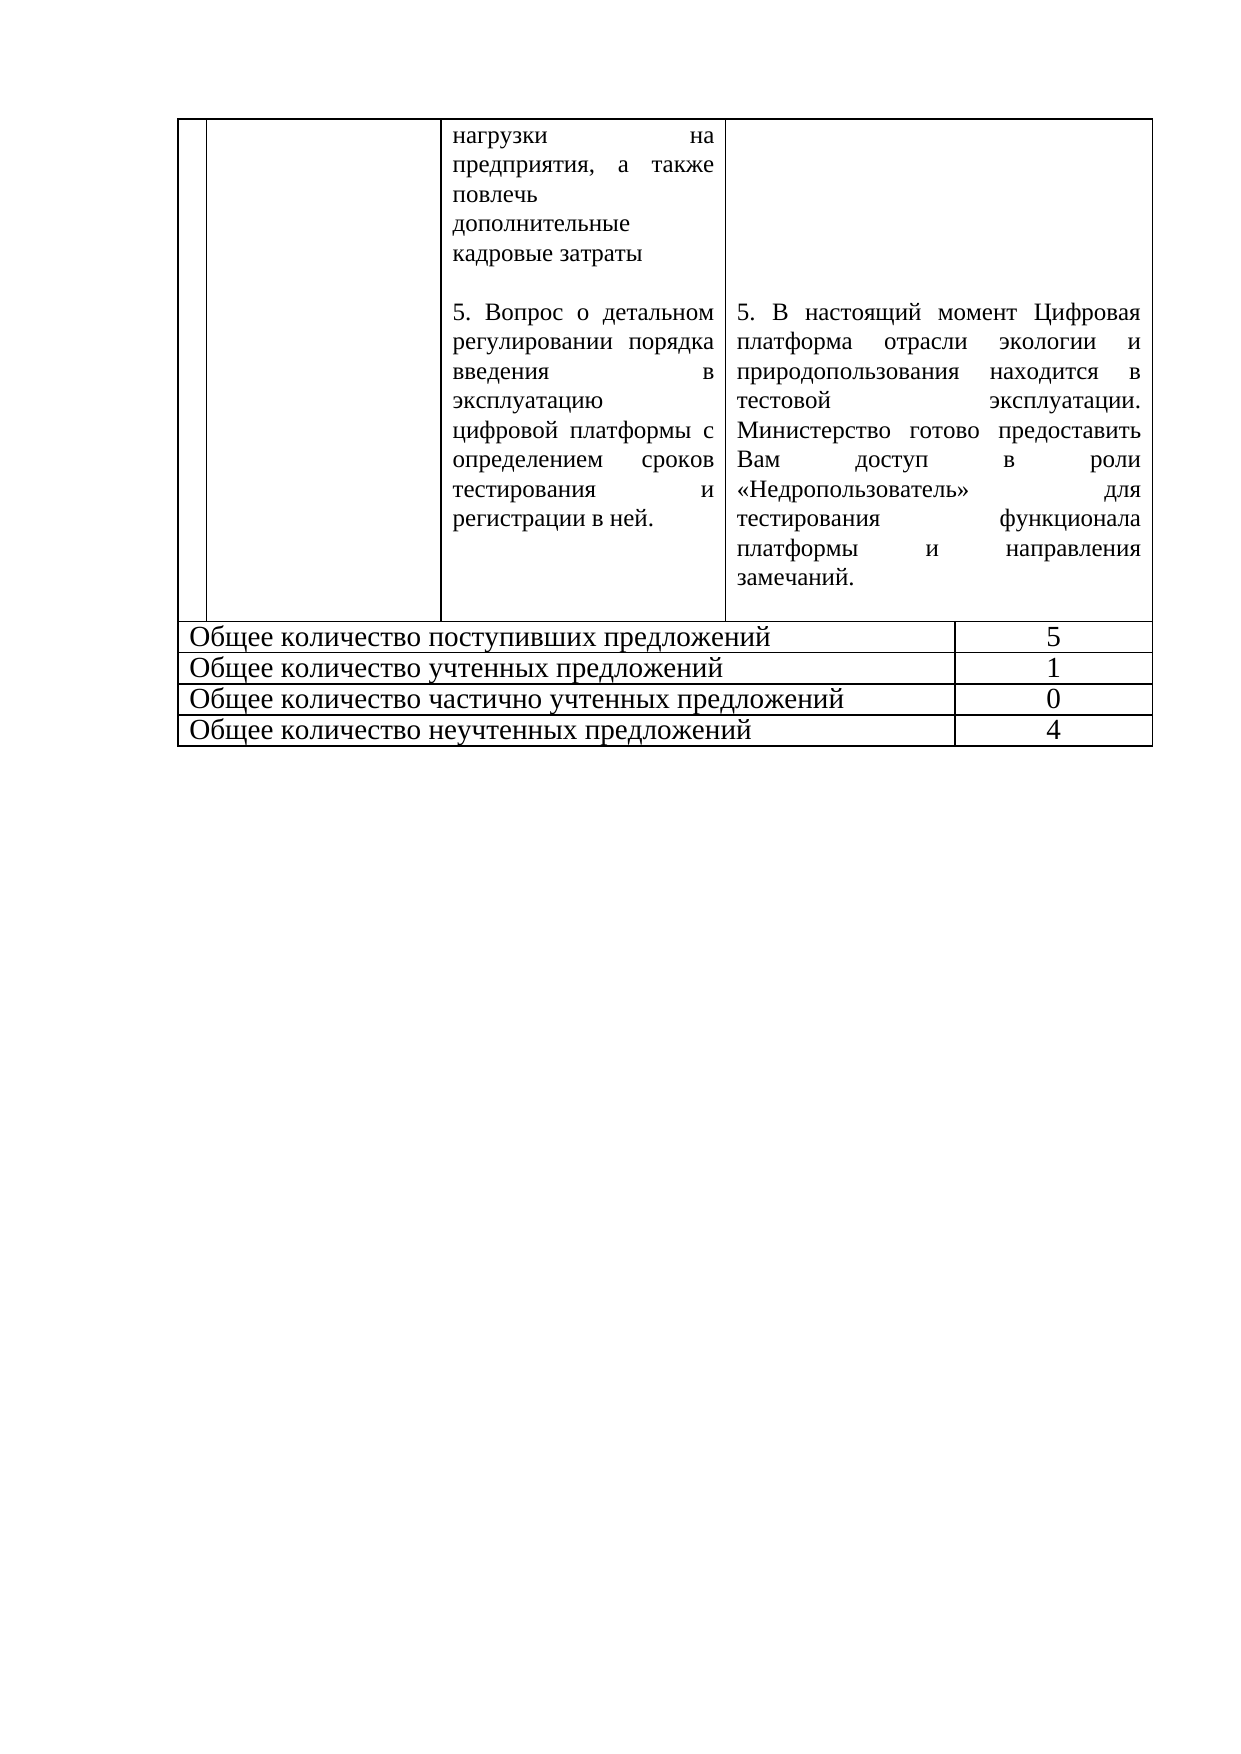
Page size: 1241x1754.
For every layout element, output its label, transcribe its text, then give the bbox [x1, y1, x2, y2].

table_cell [442, 120, 725, 621]
table_cell 1 [956, 653, 1152, 683]
table_cell Общее количество неучтенных предложений [179, 716, 954, 745]
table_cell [207, 120, 440, 621]
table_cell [726, 120, 1152, 621]
table_cell 5 [956, 622, 1152, 652]
table_cell Общее количество частично учтенных предложений [179, 685, 954, 714]
table_cell Общее количество поступивших предложений [179, 622, 954, 652]
table_cell [179, 120, 206, 621]
table_cell 0 [956, 685, 1152, 714]
table_cell 4 [956, 716, 1152, 745]
table_cell Общее количество учтенных предложений [179, 653, 954, 683]
